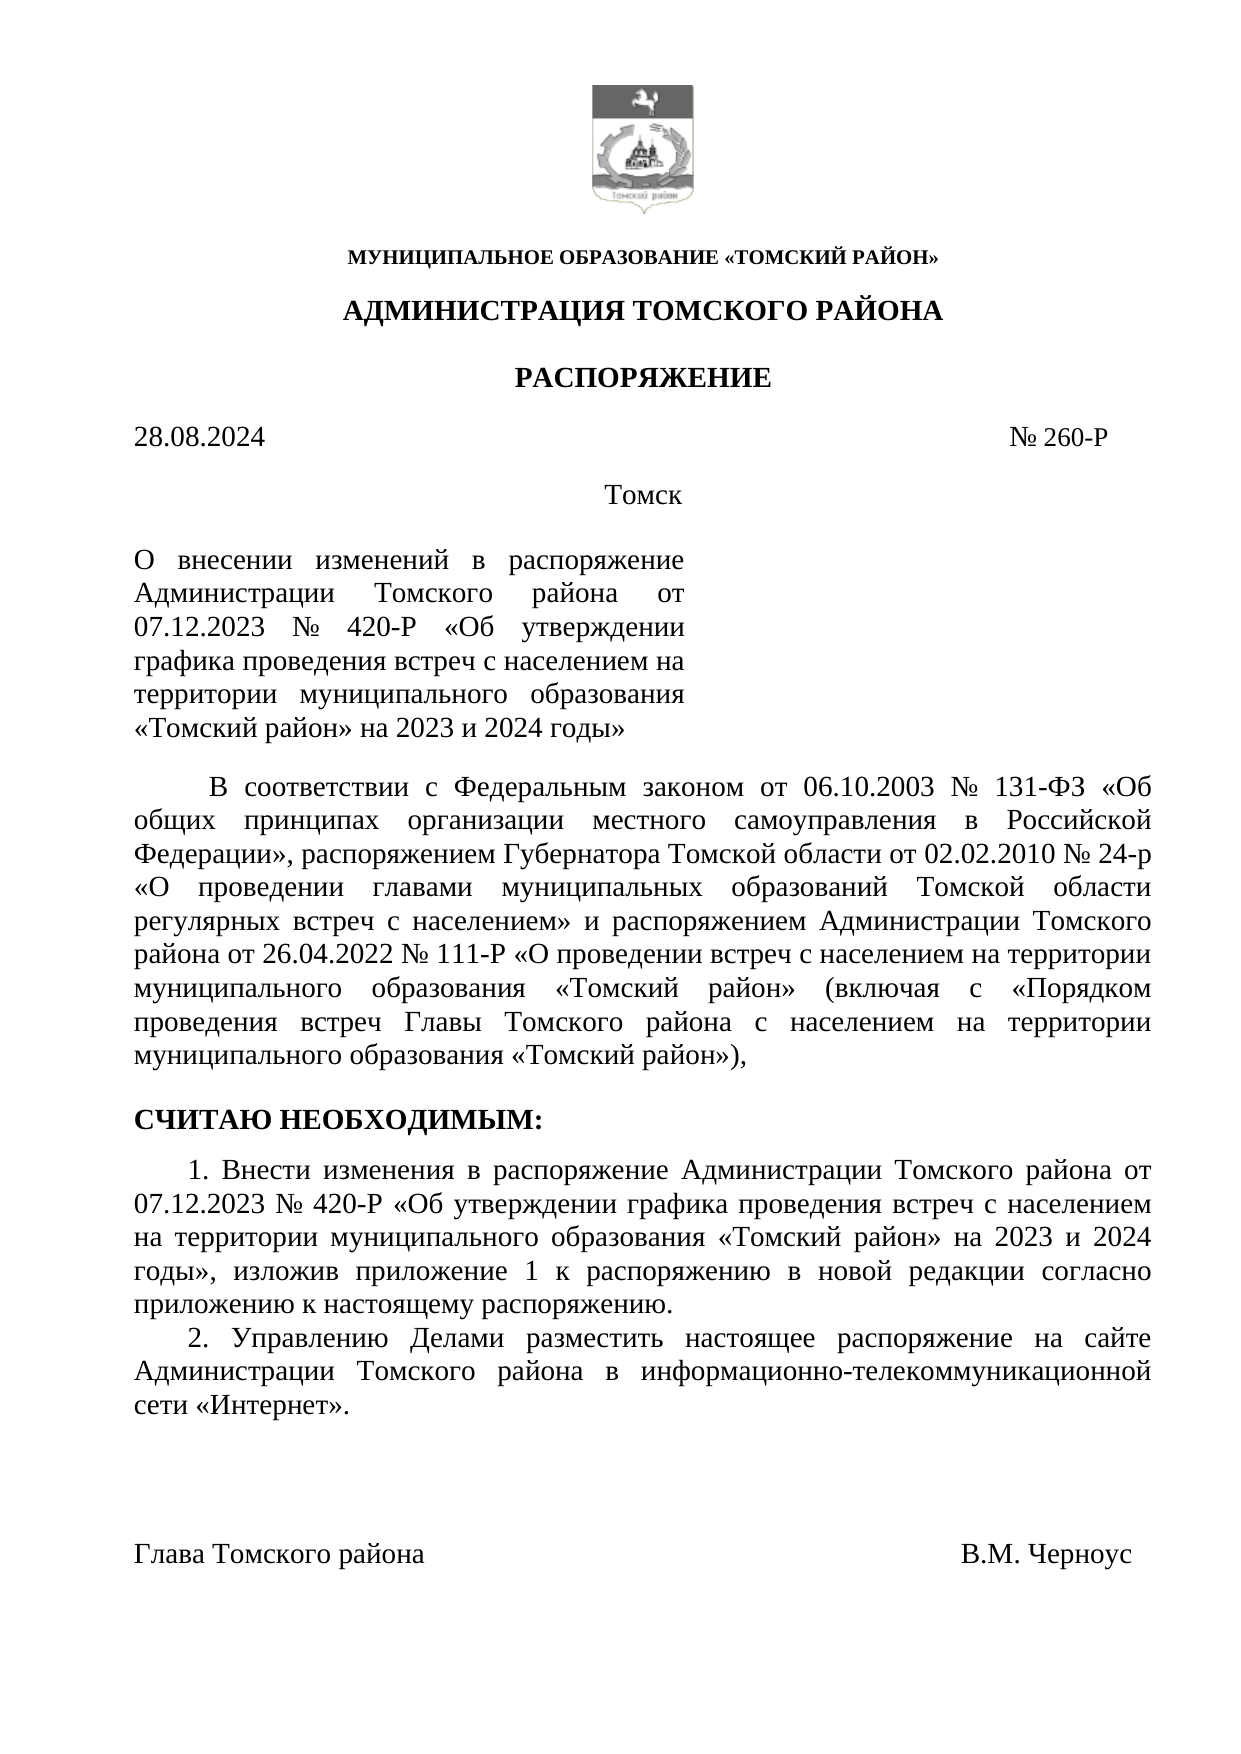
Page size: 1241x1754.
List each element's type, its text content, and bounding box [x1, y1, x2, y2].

text МУНИЦИПАЛЬНОЕ ОБРАЗОВАНИЕ «ТОМСКИЙ РАЙОН» [134, 245, 1152, 269]
text 1. Внести изменения в распоряжение Администрации Томского района от 07.12.2023 № 420-Р «Об утверждении графика проведения встреч с населением на территории муниципального образования «Томский район» на 2023 и 2024 годы», изложив приложение 1 к распоряжению в новой редакции согласно приложению к настоящему распоряжению. [134, 1152, 1152, 1320]
text Глава Томского района В.М. Черноус [134, 1536, 1153, 1570]
text В соответствии с Федеральным законом от 06.10.2003 № 131-ФЗ «Об общих принципах организации местного самоуправления в Российской Федерации», распоряжением Губернатора Томской области от 02.02.2010 № 24-р «О проведении главами муниципальных образований Томской области регулярных встреч с населением» и распоряжением Администрации Томского района от 26.04.2022 № 111-Р «О проведении встреч с населением на территории муниципального образования «Томский район» (включая с «Порядком проведения встреч Главы Томского района с населением на территории муниципального образования «Томский район»), [134, 769, 1152, 1071]
text 28.08.2024 № 260-Р [134, 419, 1152, 452]
text АДМИНИСТРАЦИЯ ТОМСКОГО РАЙОНА [134, 293, 1152, 327]
text СЧИТАЮ НЕОБХОДИМЫМ: [134, 1102, 1152, 1136]
text 2. Управлению Делами разместить настоящее распоряжение на сайте Администрации Томского района в информационно-телекоммуникационной сети «Интернет». [134, 1320, 1152, 1421]
table_header О внесении изменений в распоряжение Администрации Томского района от 07.12.2023 № 420-Р «Об утверждении графика проведения встреч с населением на территории муниципального образования «Томский район» на 2023 и 2024 годы» [123, 542, 696, 769]
text Томск [134, 477, 1152, 511]
text РАСПОРЯЖЕНИЕ [134, 360, 1152, 394]
